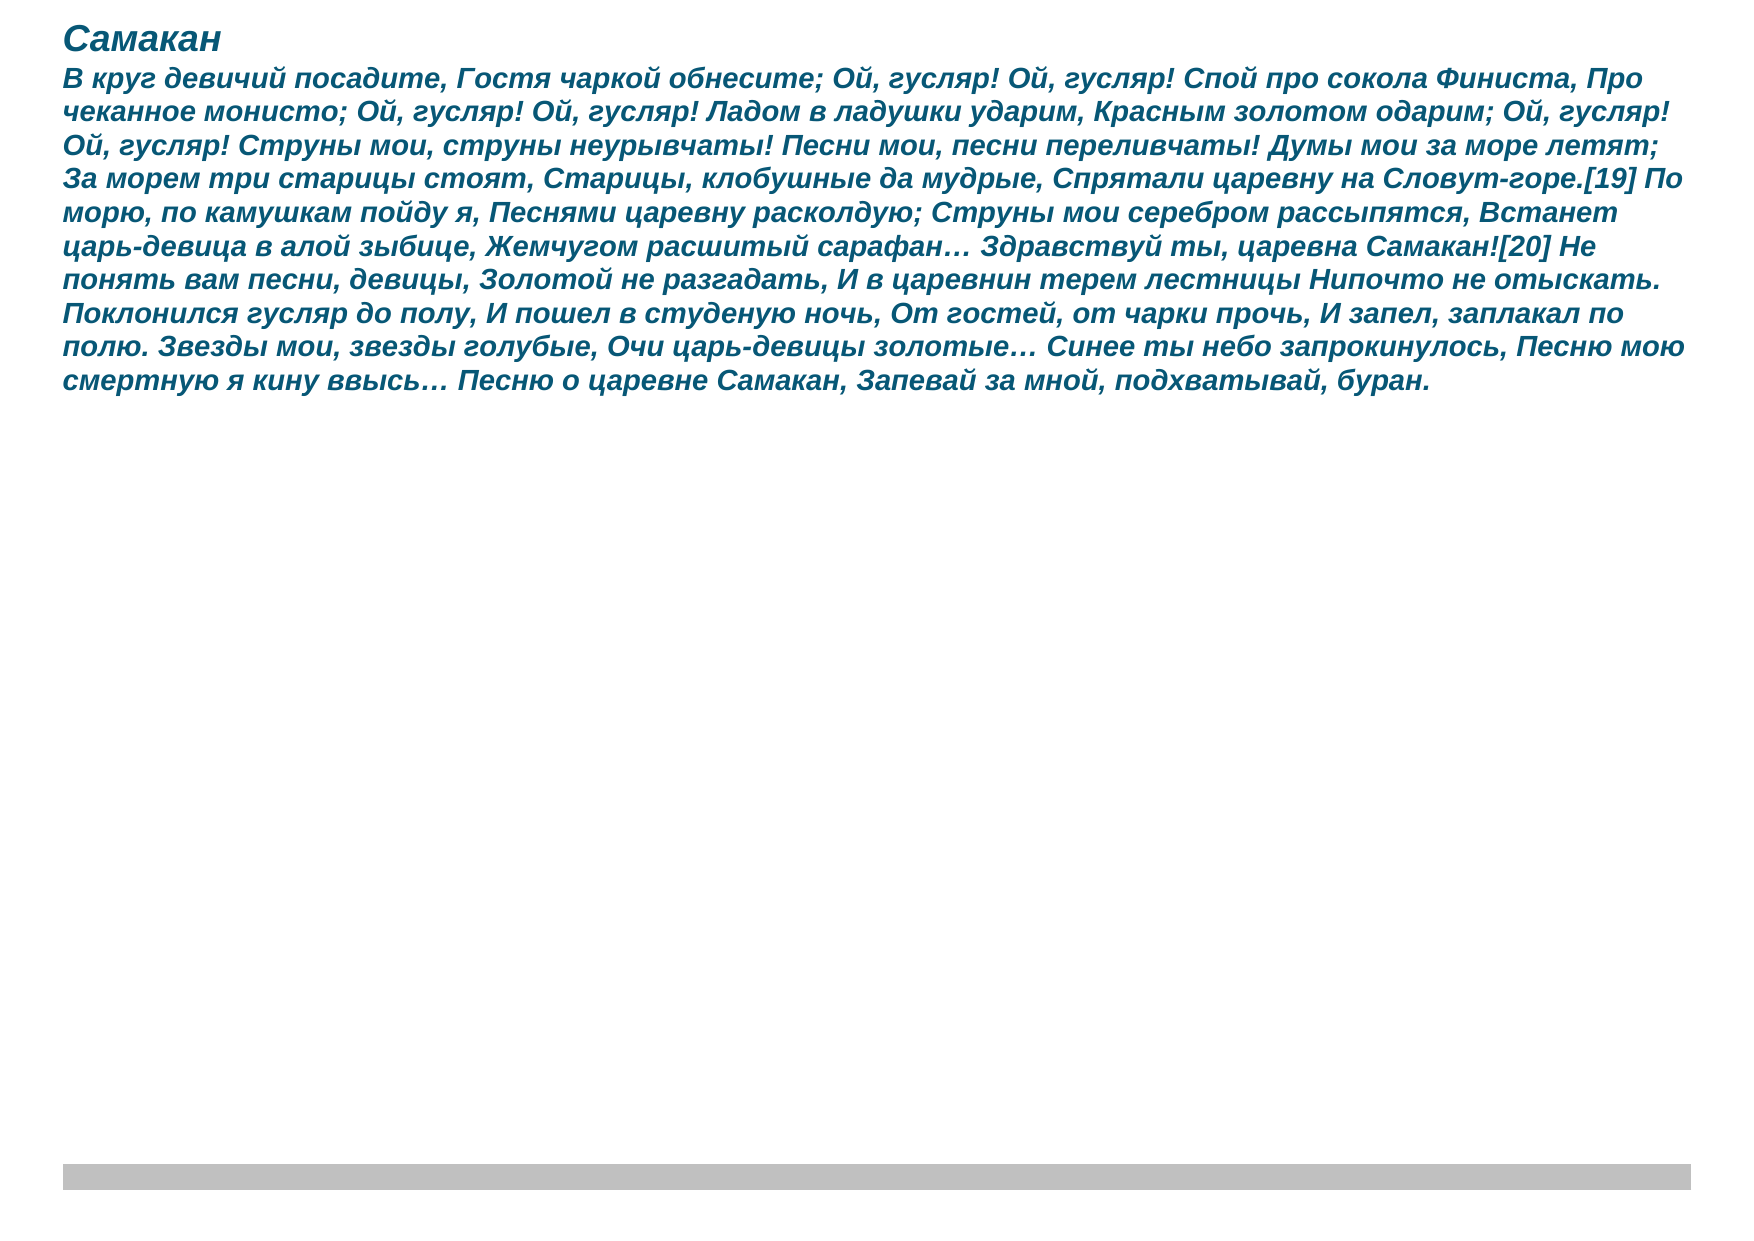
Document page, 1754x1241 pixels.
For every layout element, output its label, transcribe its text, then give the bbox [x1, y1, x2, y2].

subtitle Самакан [62, 17, 1691, 60]
text В круг девичий посадите, [62, 61, 1691, 396]
